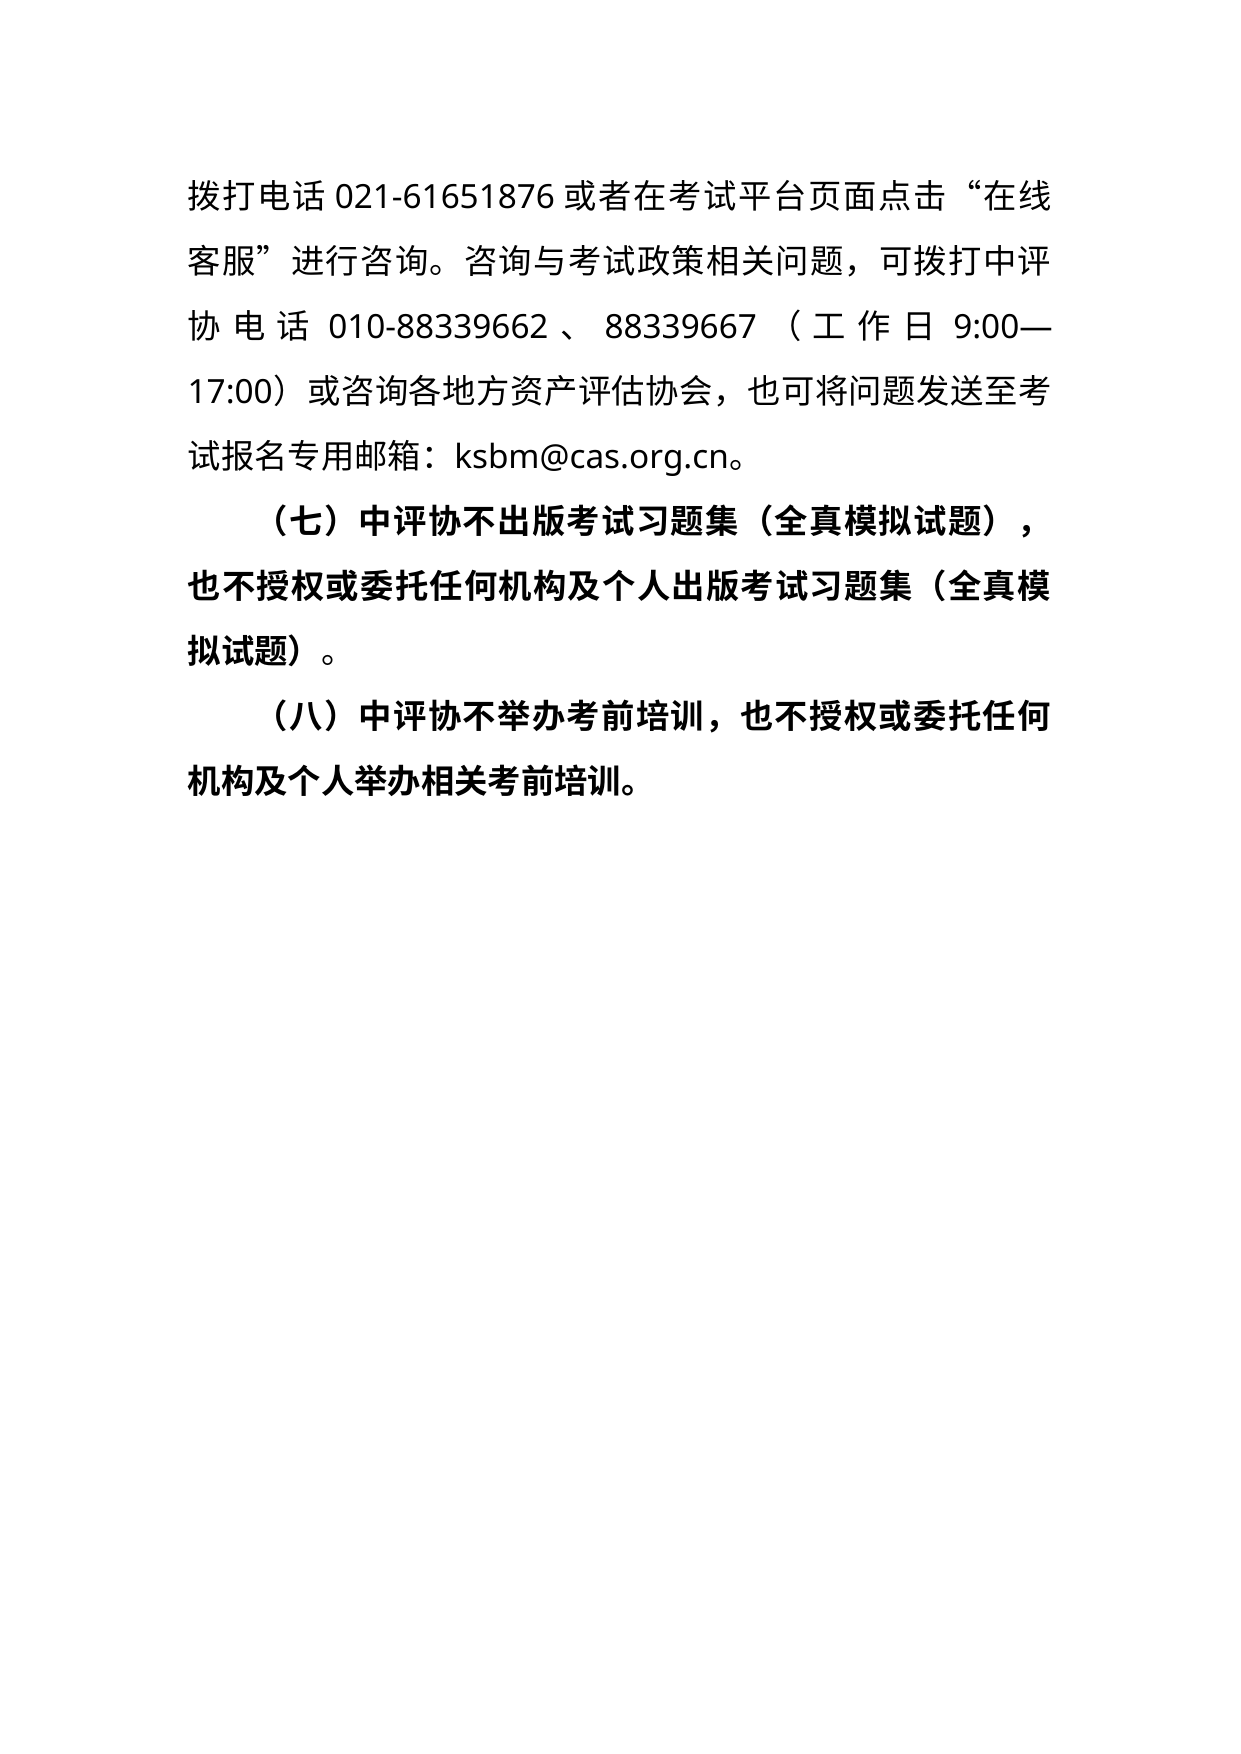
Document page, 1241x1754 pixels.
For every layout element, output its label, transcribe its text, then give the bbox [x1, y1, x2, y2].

text （八）中评协不举办考前培训，也不授权或委托任何机构及个人举办相关考前培训。 [187, 682, 1053, 812]
text （七）中评协不出版考试习题集（全真模拟试题），也不授权或委托任何机构及个人出版考试习题集（全真模拟试题）。 [187, 487, 1053, 682]
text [187, 162, 1053, 487]
